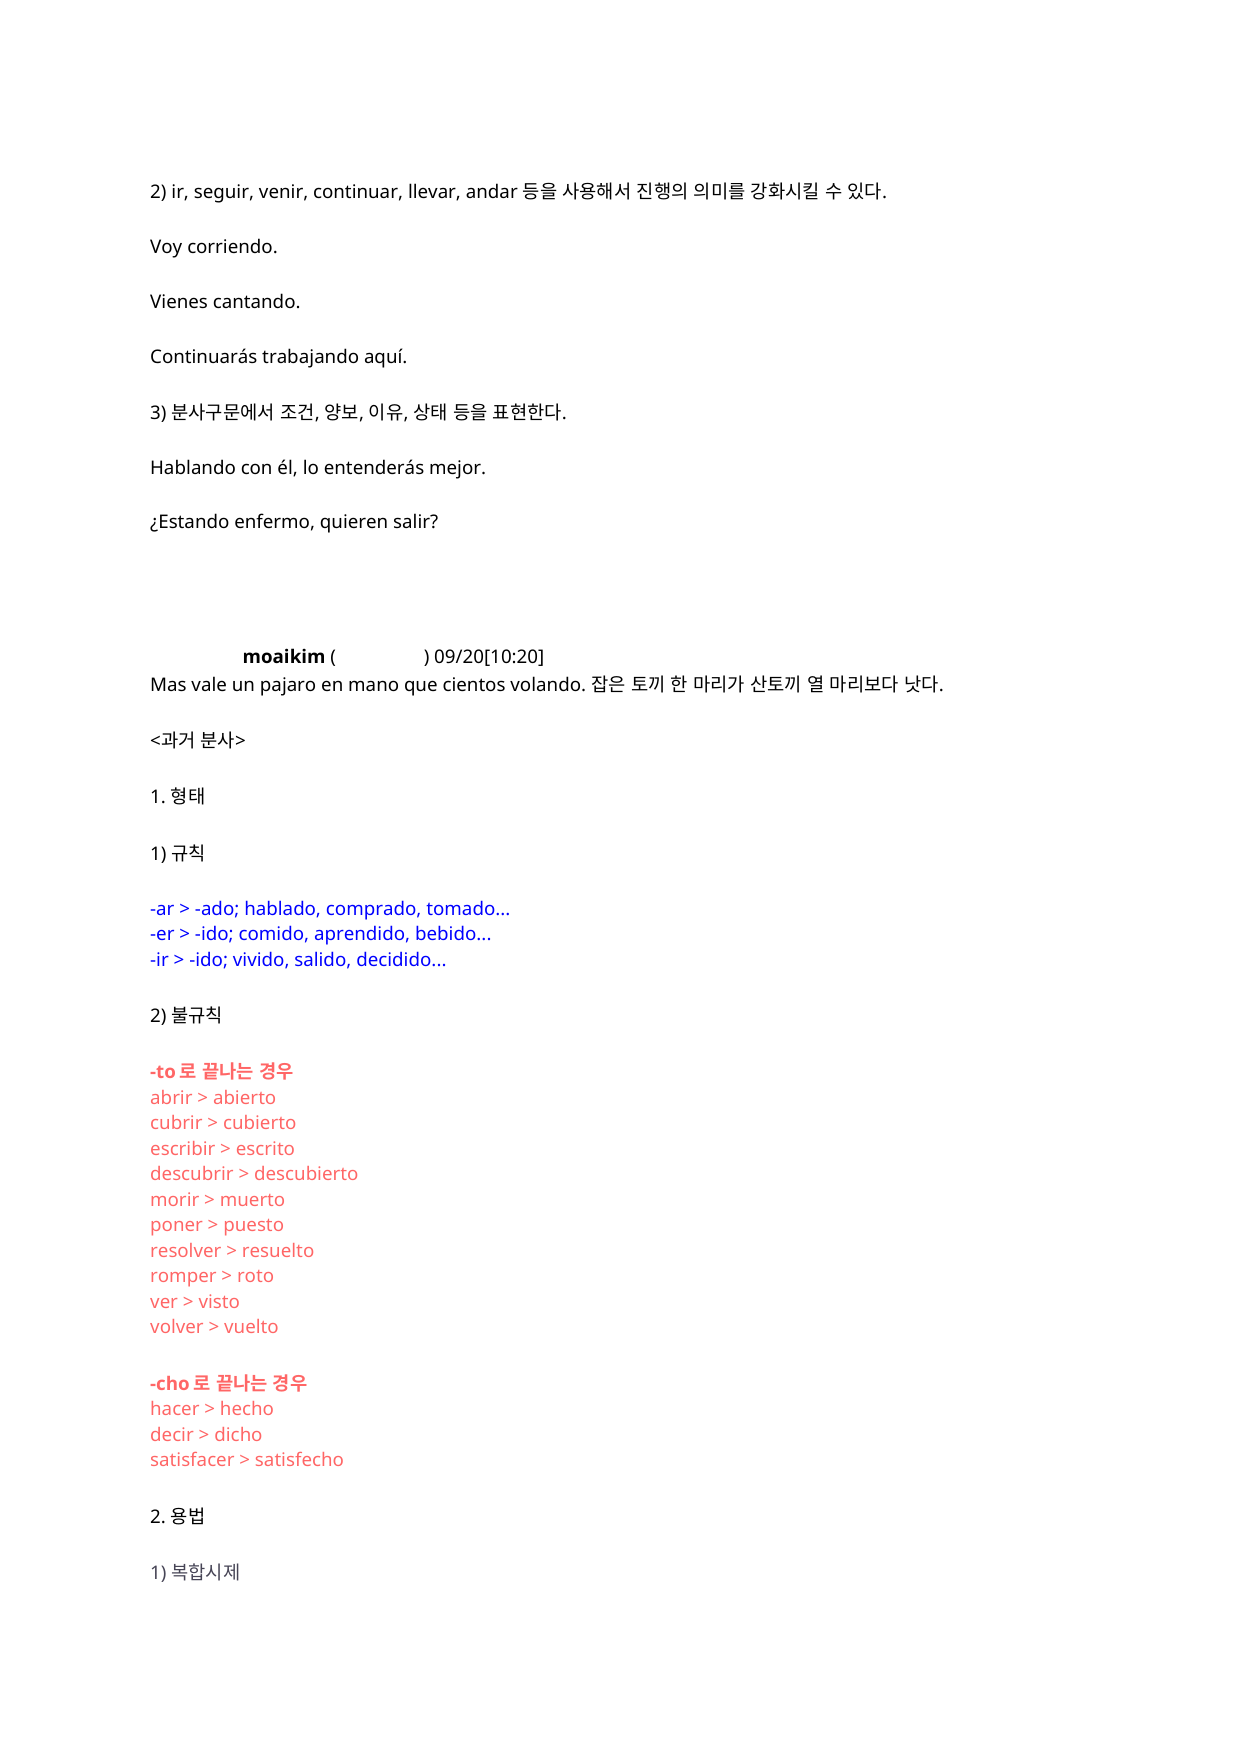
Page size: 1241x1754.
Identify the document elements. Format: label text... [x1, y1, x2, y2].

text -to로 끝나는 경우 abrir > abierto cubrir > cubierto escribir > escrito descubrir > descubierto morir > muerto poner > puesto resolver > resuelto romper > roto ver > visto volver > vuelto [150, 1057, 1090, 1339]
text 1) 복합시제 [150, 1558, 1090, 1585]
text Continuarás trabajando aquí. [150, 343, 1090, 368]
text Voy corriendo. [150, 233, 1090, 259]
text 1) 규칙 [150, 838, 1090, 866]
text 1. 형태 [150, 782, 1090, 809]
text ¿Estando enfermo, quieren salir? [150, 509, 1090, 534]
text 2) ir, seguir, venir, continuar, llevar, andar 등을 사용해서 진행의 의미를 강화시킬 수 있다. [150, 177, 1090, 204]
text -ar > -ado; hablado, comprado, tomado... -er > -ido; comido, aprendido, bebido... -ir > -ido; vivido, salido, decidido... [150, 895, 1090, 971]
text Hablando con él, lo entenderás mejor. [150, 454, 1090, 479]
text 2. 용법 [150, 1501, 1090, 1528]
text -cho로 끝나는 경우 hacer > hecho decir > dicho satisfacer > satisfecho [150, 1368, 1090, 1472]
text <과거 분사> [150, 726, 1090, 753]
text Vienes cantando. [150, 288, 1090, 314]
text 3) 분사구문에서 조건, 양보, 이유, 상태 등을 표현한다. [150, 398, 1090, 425]
text 2) 불규칙 [150, 1001, 1090, 1028]
text moaikim () 09/20[10:20] Mas vale un pajaro en mano que cientos volando. 잡은 토끼 한 마리가 산토끼 열 마리보다 낫다. [150, 559, 1090, 697]
